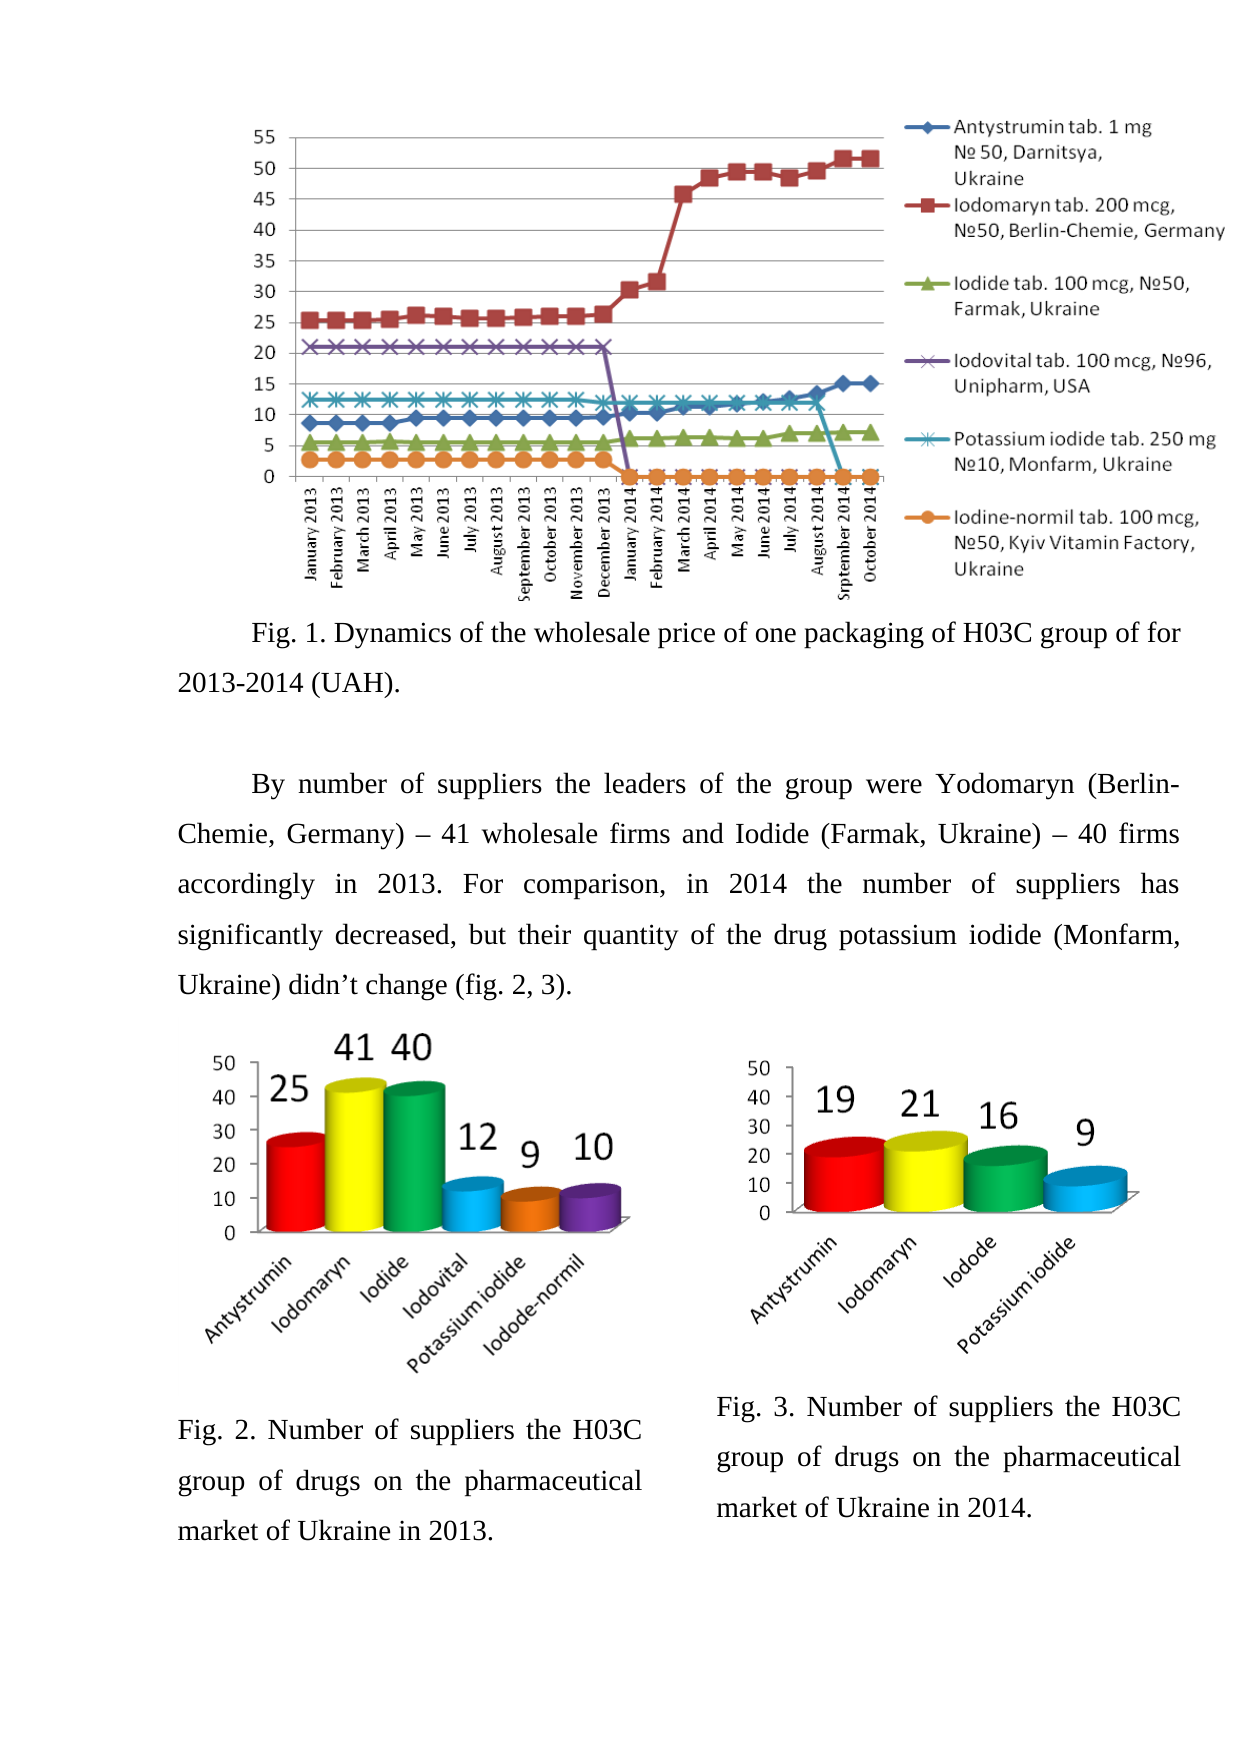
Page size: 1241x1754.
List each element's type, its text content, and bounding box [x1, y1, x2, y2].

text Fig. 1. Dynamics of the wholesale price of one packaging of H03C group of for 2013-2014 (UAH). [177, 615, 1181, 699]
text Fig. 3. Number of suppliers the H03C group of drugs on the pharmaceutical market of in 2014. [716, 1389, 1181, 1523]
text Fig. 2. Number of suppliers the H03C group of drugs on the pharmaceutical market of in 2013. [177, 1396, 642, 1546]
picture [716, 1017, 1182, 1376]
text By number of suppliers the leaders of the group were Yodomaryn (, ) – 41 wholesale firms and Iodide () – 40 firms accordingly in 2013. For comparison, in 2014 the number of suppliers has significantly decreased, but their quantity of the drug potassium iodide () didn’t change (fig. 2, 3). [177, 766, 1181, 1001]
picture [251, 118, 1226, 601]
picture [177, 1017, 670, 1396]
